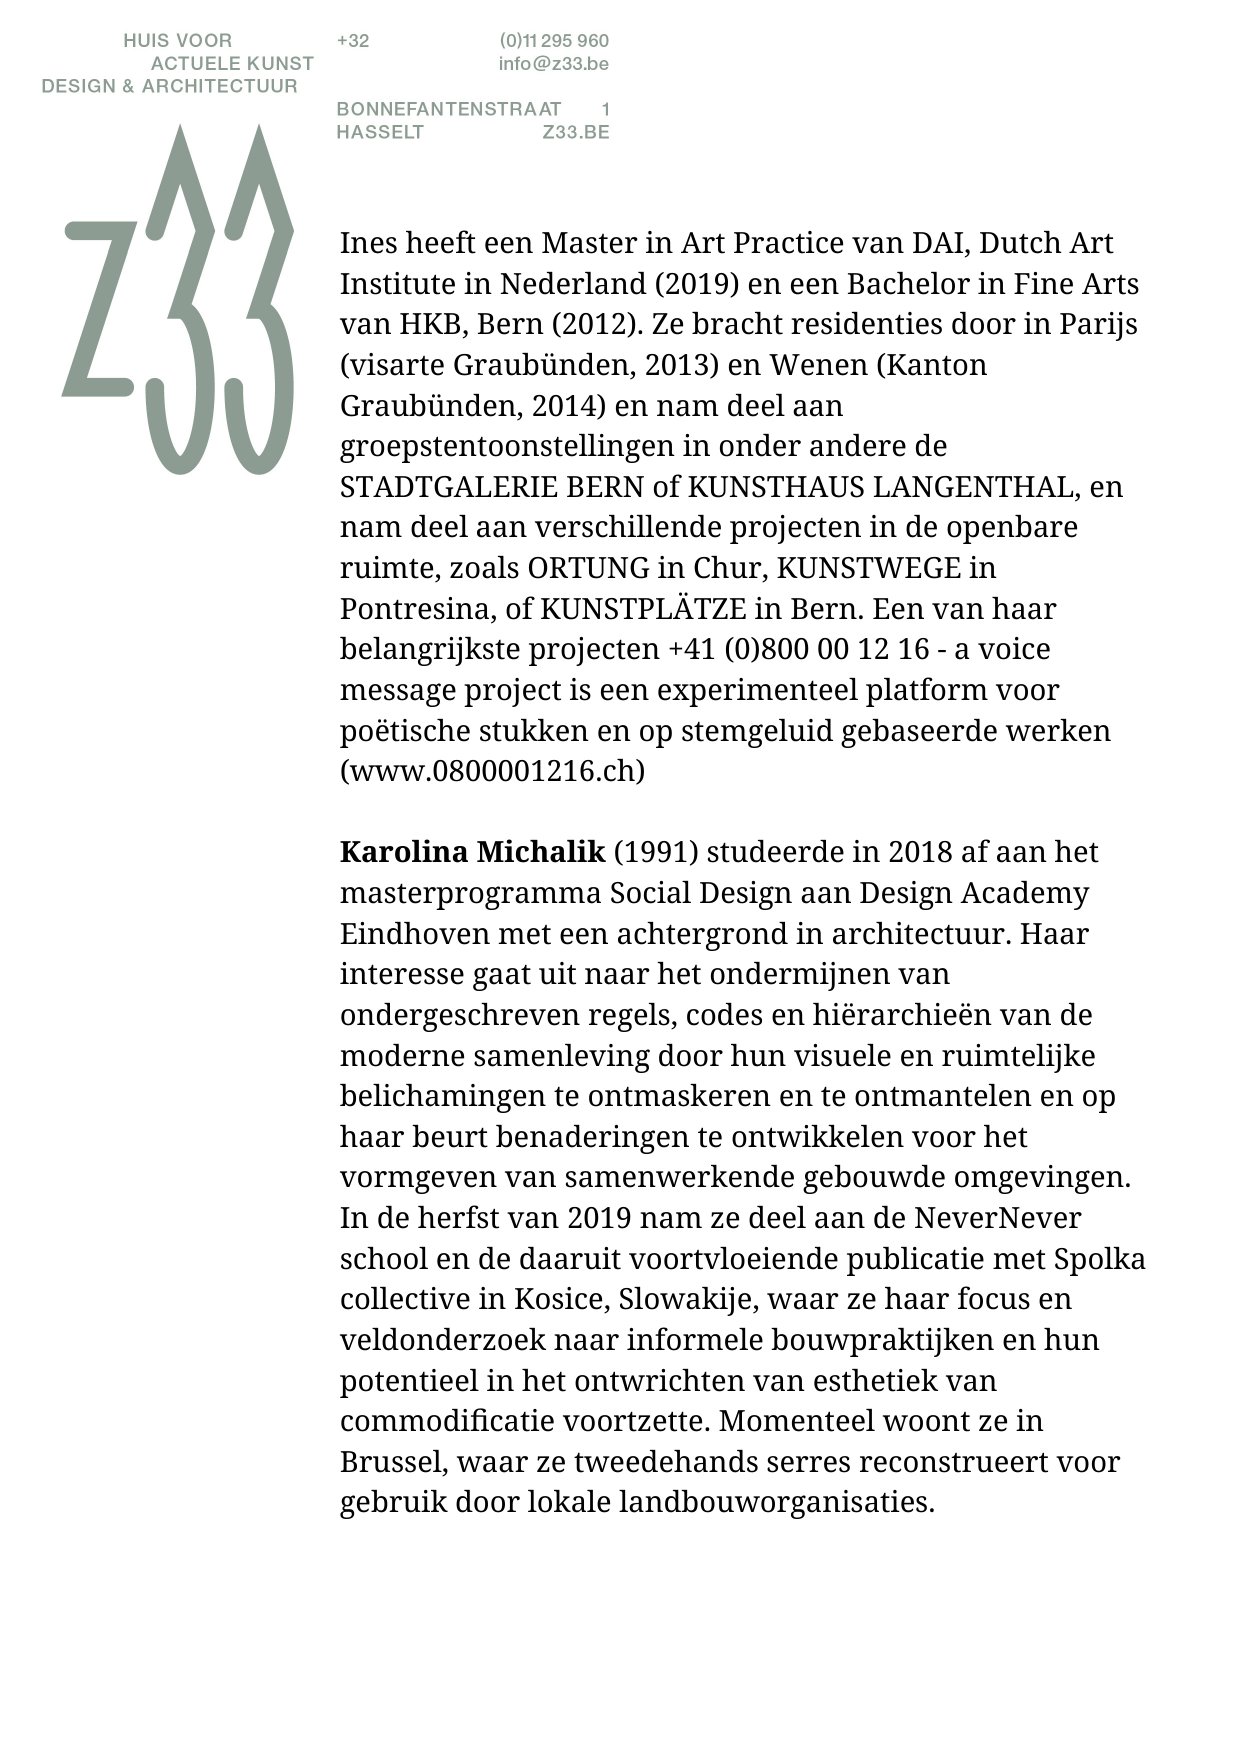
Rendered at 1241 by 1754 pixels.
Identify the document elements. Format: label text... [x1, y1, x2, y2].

text Karolina Michalik (1991) studeerde in 2018 af aan het masterprogramma Social Design aan Design Academy Eindhoven met een achtergrond in architectuur. Haar interesse gaat uit naar het ondermijnen van ondergeschreven regels, codes en hiërarchieën van de moderne samenleving door hun visuele en ruimtelijke belichamingen te ontmaskeren en te ontmantelen en op haar beurt benaderingen te ontwikkelen voor het vormgeven van samenwerkende gebouwde omgevingen. In de herfst van 2019 nam ze deel aan de NeverNever school en de daaruit voortvloeiende publicatie met Spolka collective in Kosice, Slowakije, waar ze haar focus en veldonderzoek naar informele bouwpraktijken en hun potentieel in het ontwrichten van esthetiek van commodificatie voortzette. Momenteel woont ze in Brussel, waar ze tweedehands serres reconstrueert voor gebruik door lokale landbouworganisaties. [339, 831, 1152, 1521]
text Ines heeft een Master in Art Practice van DAI, Dutch Art Institute in Nederland (2019) en een Bachelor in Fine Arts van HKB, Bern (2012). Ze bracht residenties door in Parijs (visarte Graubünden, 2013) en Wenen (Kanton Graubünden, 2014) en nam deel aan groepstentoonstellingen in onder andere de STADTGALERIE BERN of KUNSTHAUS LANGENTHAL, en nam deel aan verschillende projecten in de openbare ruimte, zoals ORTUNG in Chur, KUNSTWEGE in Pontresina, of KUNSTPLÄTZE in Bern. Een van haar belangrijkste projecten +41 (0)800 00 12 16 - a voice message project is een experimenteel platform voor poëtische stukken en op stemgeluid gebaseerde werken (www.0800001216.ch) [339, 221, 1152, 790]
picture [0, 2, 1241, 503]
